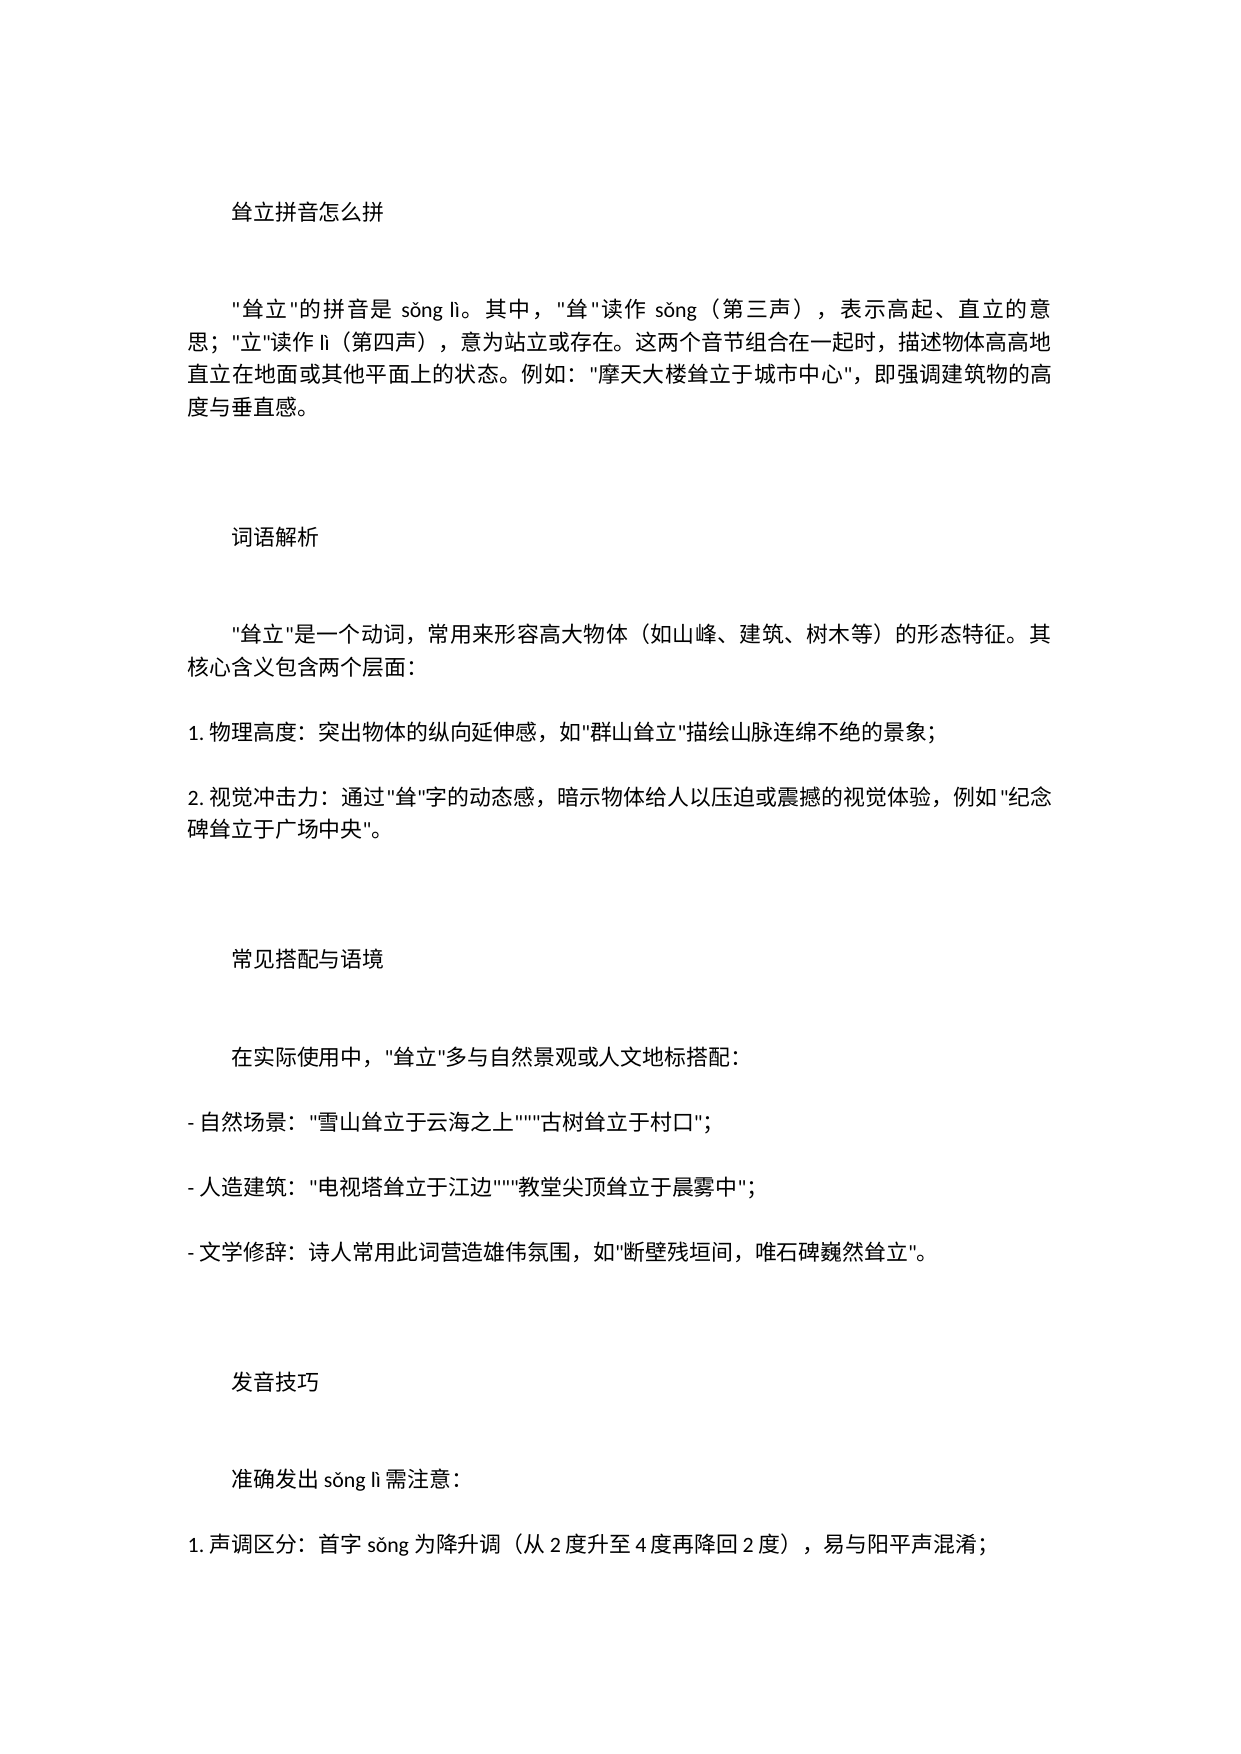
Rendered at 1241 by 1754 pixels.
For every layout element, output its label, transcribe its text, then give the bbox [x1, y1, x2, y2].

text - 自然场景："雪山耸立于云海之上"""古树耸立于村口"； [187, 1104, 1053, 1137]
text 准确发出 sǒng lì 需注意： [187, 1462, 1053, 1494]
text 2. 视觉冲击力：通过"耸"字的动态感，暗示物体给人以压迫或震撼的视觉体验，例如"纪念碑耸立于广场中央"。 [187, 779, 1053, 844]
text 词语解析 [187, 519, 1053, 552]
text - 人造建筑："电视塔耸立于江边"""教堂尖顶耸立于晨雾中"； [187, 1169, 1053, 1202]
text - 文学修辞：诗人常用此词营造雄伟氛围，如"断壁残垣间，唯石碑巍然耸立"。 [187, 1234, 1053, 1267]
text 1. 物理高度：突出物体的纵向延伸感，如"群山耸立"描绘山脉连绵不绝的景象； [187, 714, 1053, 747]
text 常见搭配与语境 [187, 942, 1053, 974]
text "耸立"是一个动词，常用来形容高大物体（如山峰、建筑、树木等）的形态特征。其核心含义包含两个层面： [187, 617, 1053, 682]
text "耸立"的拼音是 sǒng lì。其中，"耸"读作 sǒng（第三声），表示高起、直立的意思；"立"读作 lì（第四声），意为站立或存在。这两个音节组合在一起时，描述物体高高地直立在地面或其他平面上的状态。例如："摩天大楼耸立于城市中心"，即强调建筑物的高度与垂直感。 [187, 292, 1053, 422]
text 在实际使用中，"耸立"多与自然景观或人文地标搭配： [187, 1039, 1053, 1072]
text 耸立拼音怎么拼 [187, 194, 1053, 227]
text 发音技巧 [187, 1364, 1053, 1397]
text 1. 声调区分：首字 sǒng 为降升调（从2度升至4度再降回2度），易与阳平声混淆； [187, 1527, 1053, 1559]
